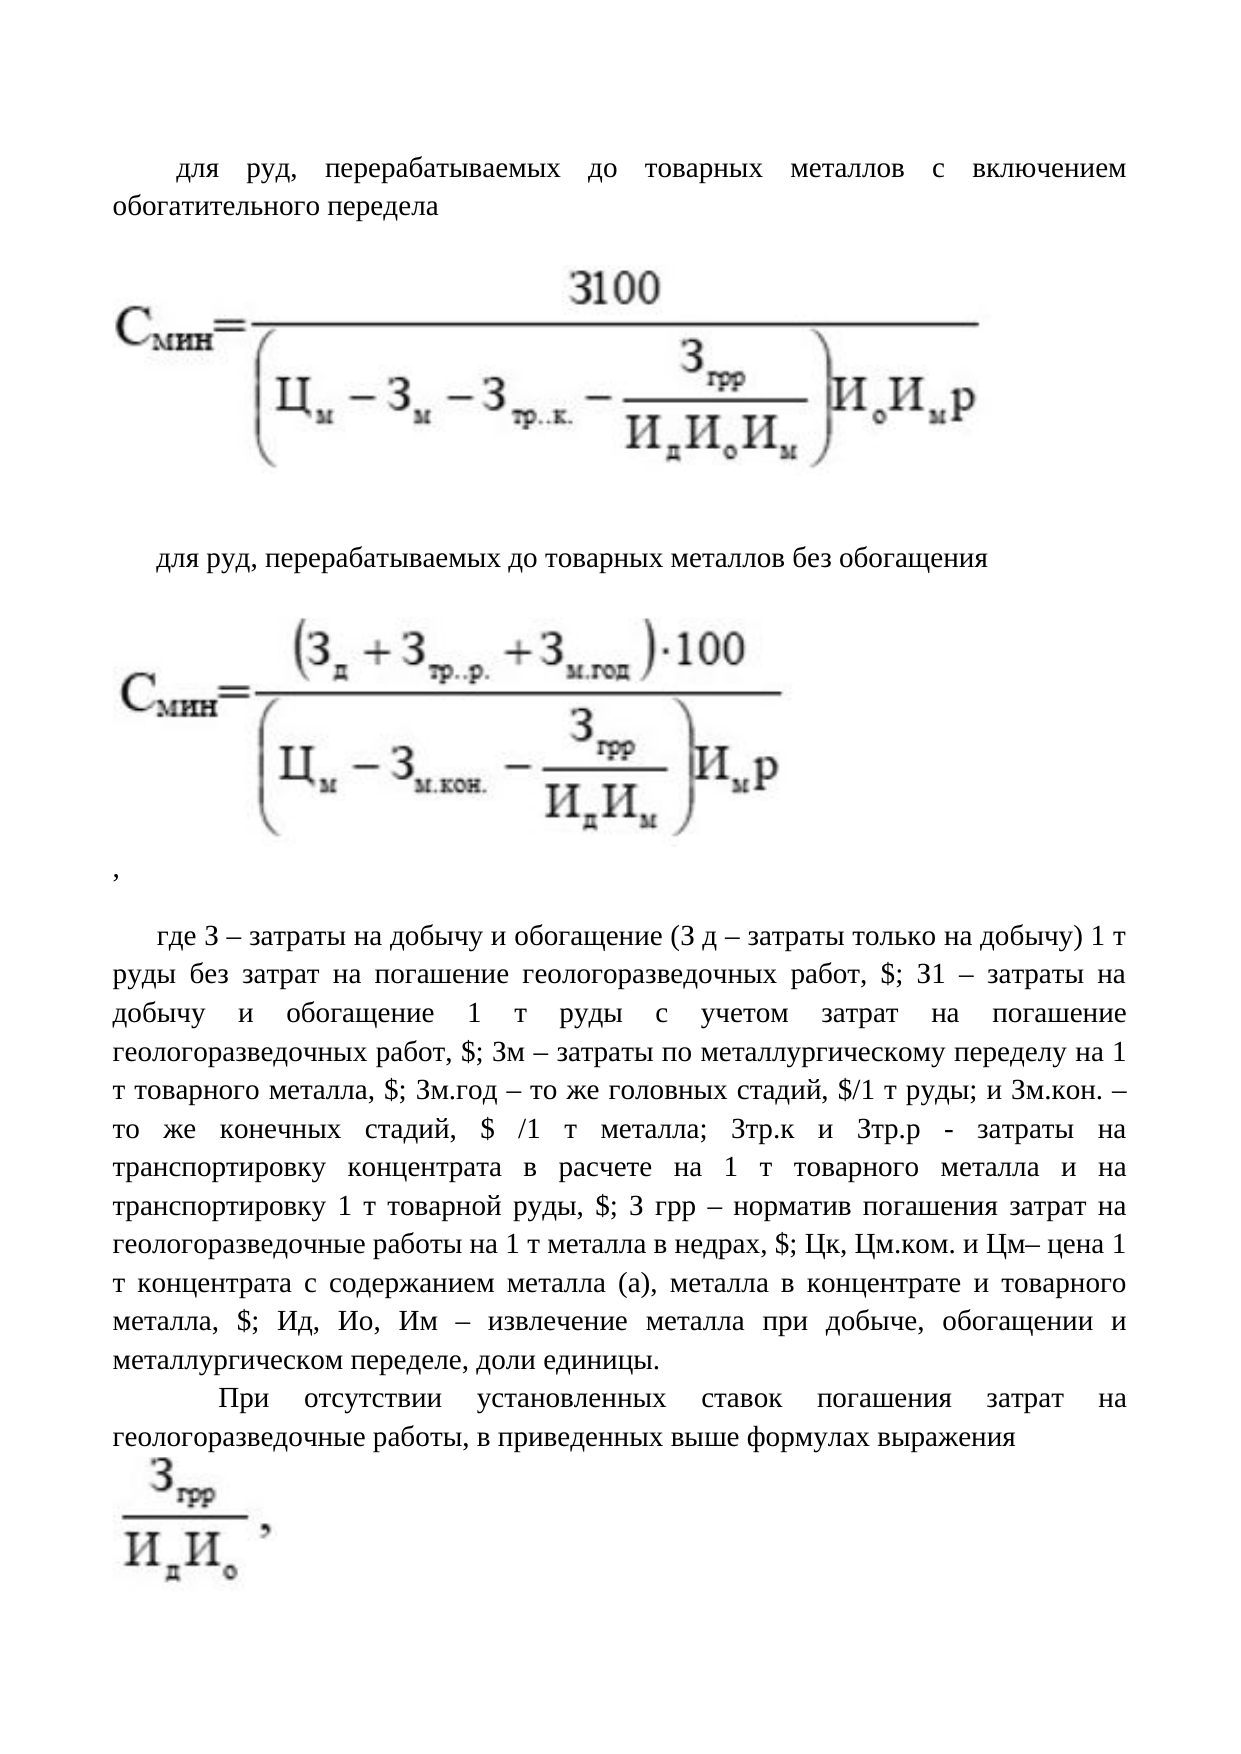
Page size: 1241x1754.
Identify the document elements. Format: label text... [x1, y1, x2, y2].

text для руд, перерабатываемых до товарных металлов с включением обогатительного передела [112, 150, 1128, 222]
text При отсутствии установленных ставок погашения затрат на геологоразведочные работы, в приведенных выше формулах выражения [112, 1381, 1128, 1453]
picture [112, 265, 992, 476]
text , [112, 850, 1128, 914]
text для руд, перерабатываемых до товарных металлов без обогащения [112, 540, 1128, 574]
picture [112, 1457, 278, 1602]
picture [112, 617, 794, 847]
text где З – затраты на добычу и обогащение (З д – затраты только на добычу) 1 т руды без затрат на погашение геологоразведочных работ, $; З1 – затраты на добычу и обогащение 1 т руды с учетом затрат на погашение геологоразведочных работ, $; Зм – затраты по металлургическому переделу на 1 т товарного металла, $; Зм.год – то же головных стадий, $/1 т руды; и Зм.кон. – то же конечных стадий, $ /1 т металла; Зтр.к и Зтр.р - затраты на транспортировку концентрата в расчете на 1 т товарного металла и на транспортировку 1 т товарной руды, $; З грр – норматив погашения затрат на геологоразведочные работы на 1 т металла в недрах, $; Цк, Цм.ком. и Цм– цена 1 т концентрата с содержанием металла (а), металла в концентрате и товарного металла, $; Ид, Ио, Им – извлечение металла при добыче, обогащении и металлургическом переделе, доли единицы. [112, 918, 1128, 1376]
